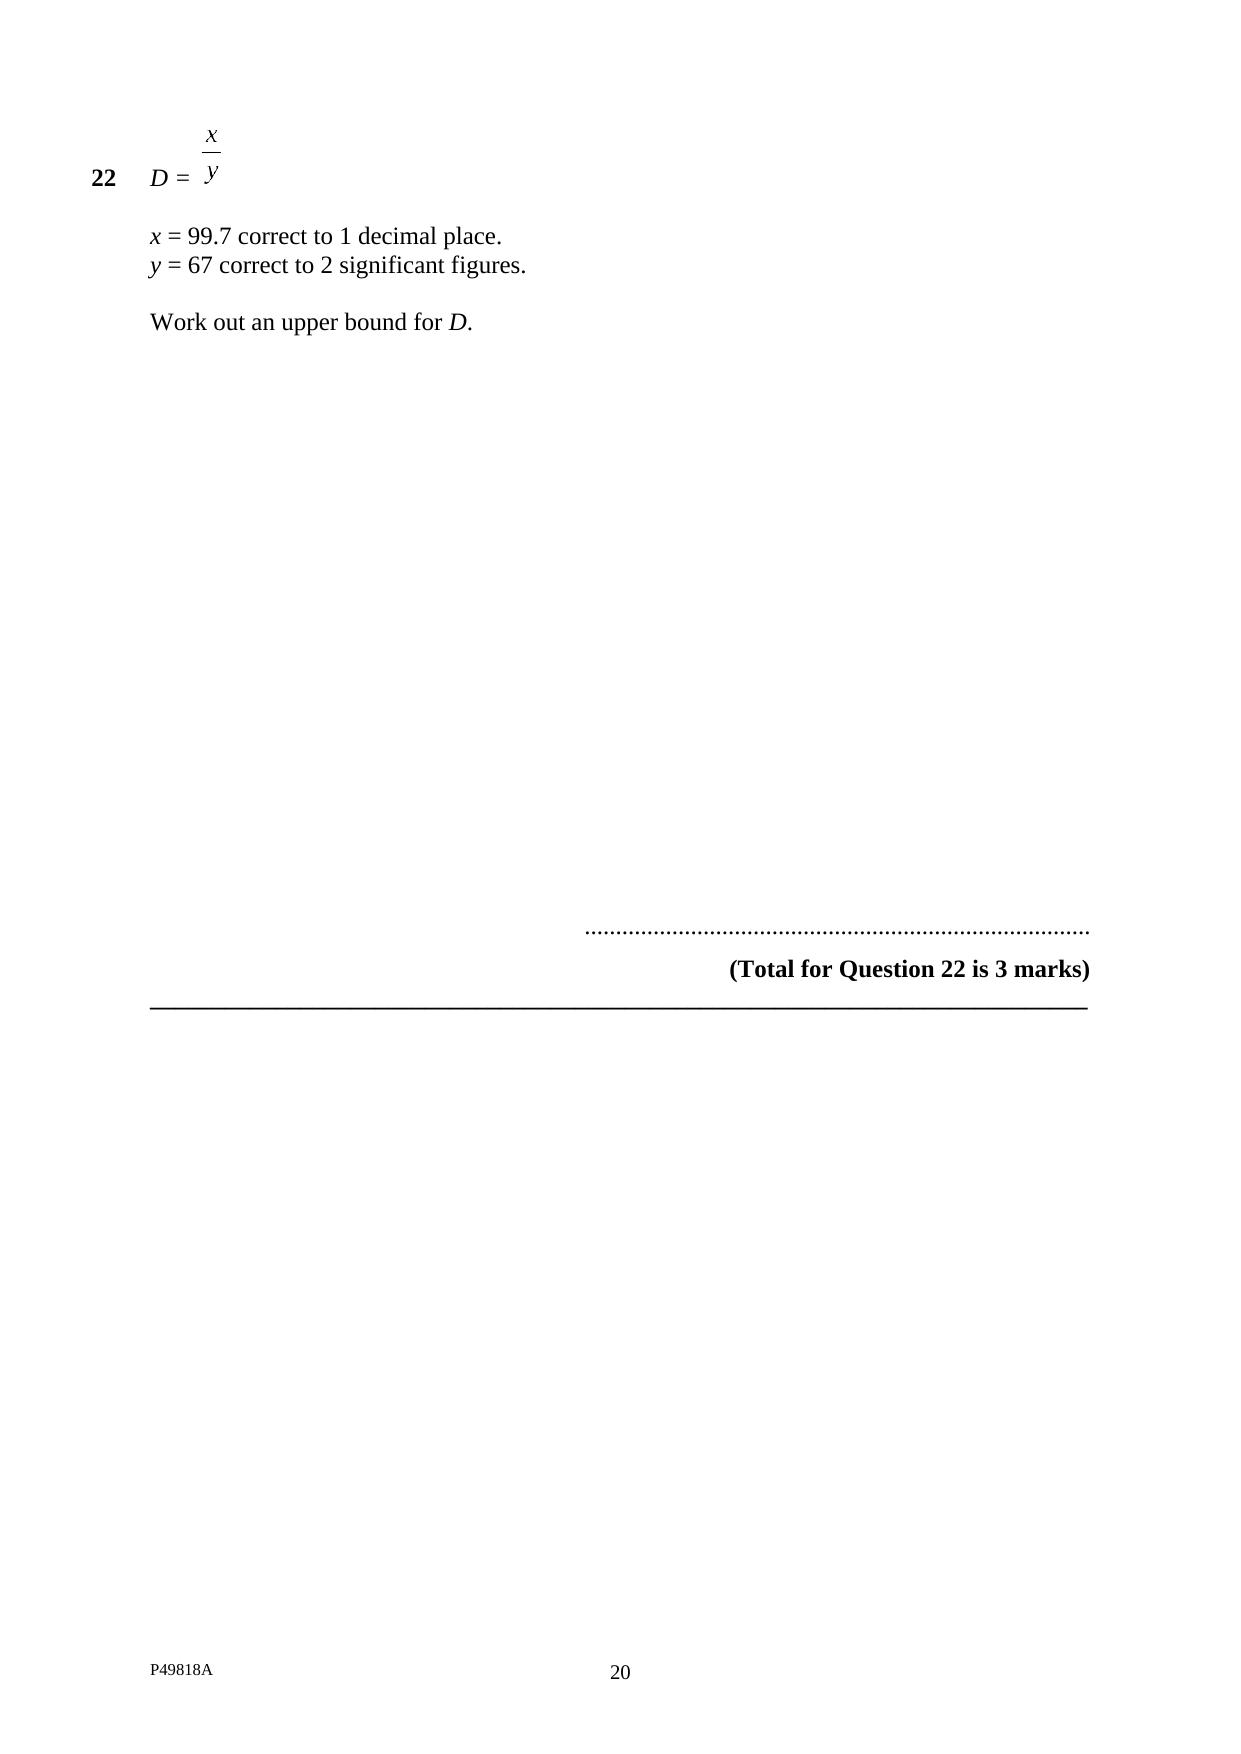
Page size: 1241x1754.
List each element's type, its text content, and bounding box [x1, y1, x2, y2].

text (Total for Question 22 is 3 marks) [150, 954, 1090, 983]
text ___________________________________________________________________________ [150, 983, 1090, 1012]
text ................................................................................. [150, 911, 1090, 940]
text 22 D = [91, 118, 1090, 192]
text y = 67 correct to 2 significant figures. [150, 250, 1090, 278]
text Work out an upper bound for D. [150, 307, 1090, 336]
text x = 99.7 correct to 1 decimal place. [150, 221, 1090, 250]
